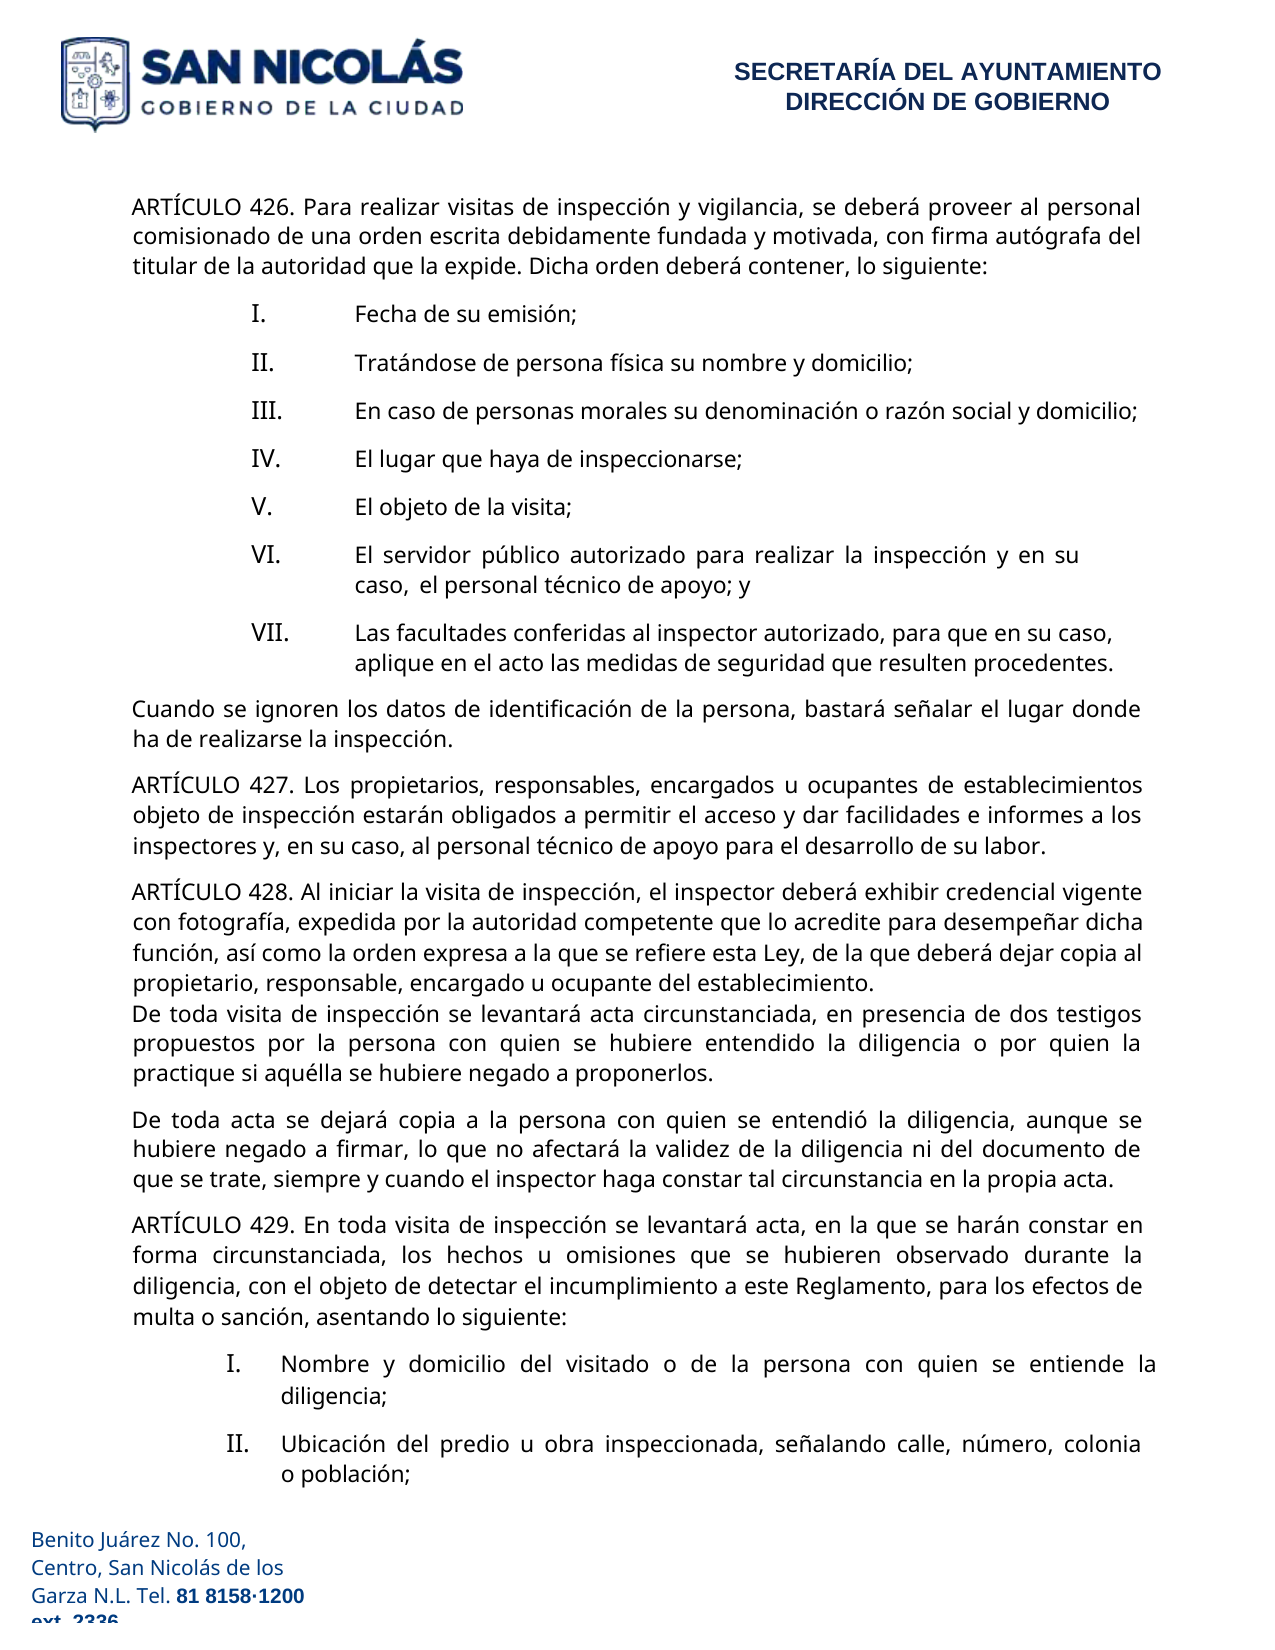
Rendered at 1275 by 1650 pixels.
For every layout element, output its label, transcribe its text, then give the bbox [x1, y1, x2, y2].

list Nombre y domicilio del visitado o de la persona con quien se entiende la diligencia; [226, 1346, 1157, 1411]
list Tratándose de persona física su nombre y domicilio; [251, 344, 1157, 378]
text ARTÍCULO 429. En toda visita de inspección se levantará acta, en la que se harán constar en forma circunstanciada, los hechos u omisiones que se hubieren observado durante la diligencia, con el objeto de detectar el incumplimiento a este Reglamento, para los efectos de multa o sanción, asentando lo siguiente: [131, 1209, 1143, 1332]
list En caso de personas morales su denominación o razón social y domicilio; [251, 392, 1157, 426]
text Cuando se ignoren los datos de identificación de la persona, bastará señalar el lugar donde ha de realizarse la inspección. [131, 693, 1143, 754]
text ARTÍCULO 427. Los propietarios, responsables, encargados u ocupantes de establecimientos objeto de inspección estarán obligados a permitir el acceso y dar facilidades e informes a los inspectores y, en su caso, al personal técnico de apoyo para el desarrollo de su labor. [131, 769, 1143, 861]
text ARTÍCULO 426. Para realizar visitas de inspección y vigilancia, se deberá proveer al personal comisionado de una orden escrita debidamente fundada y motivada, con firma autógrafa del titular de la autoridad que la expide. Dicha orden deberá contener, lo siguiente: [131, 191, 1143, 281]
text De toda acta se dejará copia a la persona con quien se entendió la diligencia, aunque se hubiere negado a firmar, lo que no afectará la validez de la diligencia ni del documento de que se trate, siempre y cuando el inspector haga constar tal circunstancia en la propia acta. [131, 1104, 1143, 1194]
list Ubicación del predio u obra inspeccionada, señalando calle, número, colonia o población; [226, 1426, 1143, 1489]
list El lugar que haya de inspeccionarse; [251, 441, 1157, 474]
list El servidor público autorizado para realizar la inspección y en su caso, el personal técnico de apoyo; y [251, 538, 1143, 600]
text ARTÍCULO 428. Al iniciar la visita de inspección, el inspector deberá exhibir credencial vigente con fotografía, expedida por la autoridad competente que lo acredite para desempeñar dicha función, así como la orden expresa a la que se refiere esta Ley, de la que deberá dejar copia al propietario, responsable, encargado u ocupante del establecimiento. [131, 876, 1143, 998]
list Fecha de su emisión; [251, 296, 1157, 330]
list Las facultades conferidas al inspector autorizado, para que en su caso, aplique en el acto las medidas de seguridad que resulten procedentes. [251, 615, 1143, 678]
text De toda visita de inspección se levantará acta circunstanciada, en presencia de dos testigos propuestos por la persona con quien se hubiere entendido la diligencia o por quien la practique si aquélla se hubiere negado a proponerlos. [131, 999, 1143, 1089]
list El objeto de la visita; [251, 488, 1157, 522]
picture [61, 37, 463, 133]
